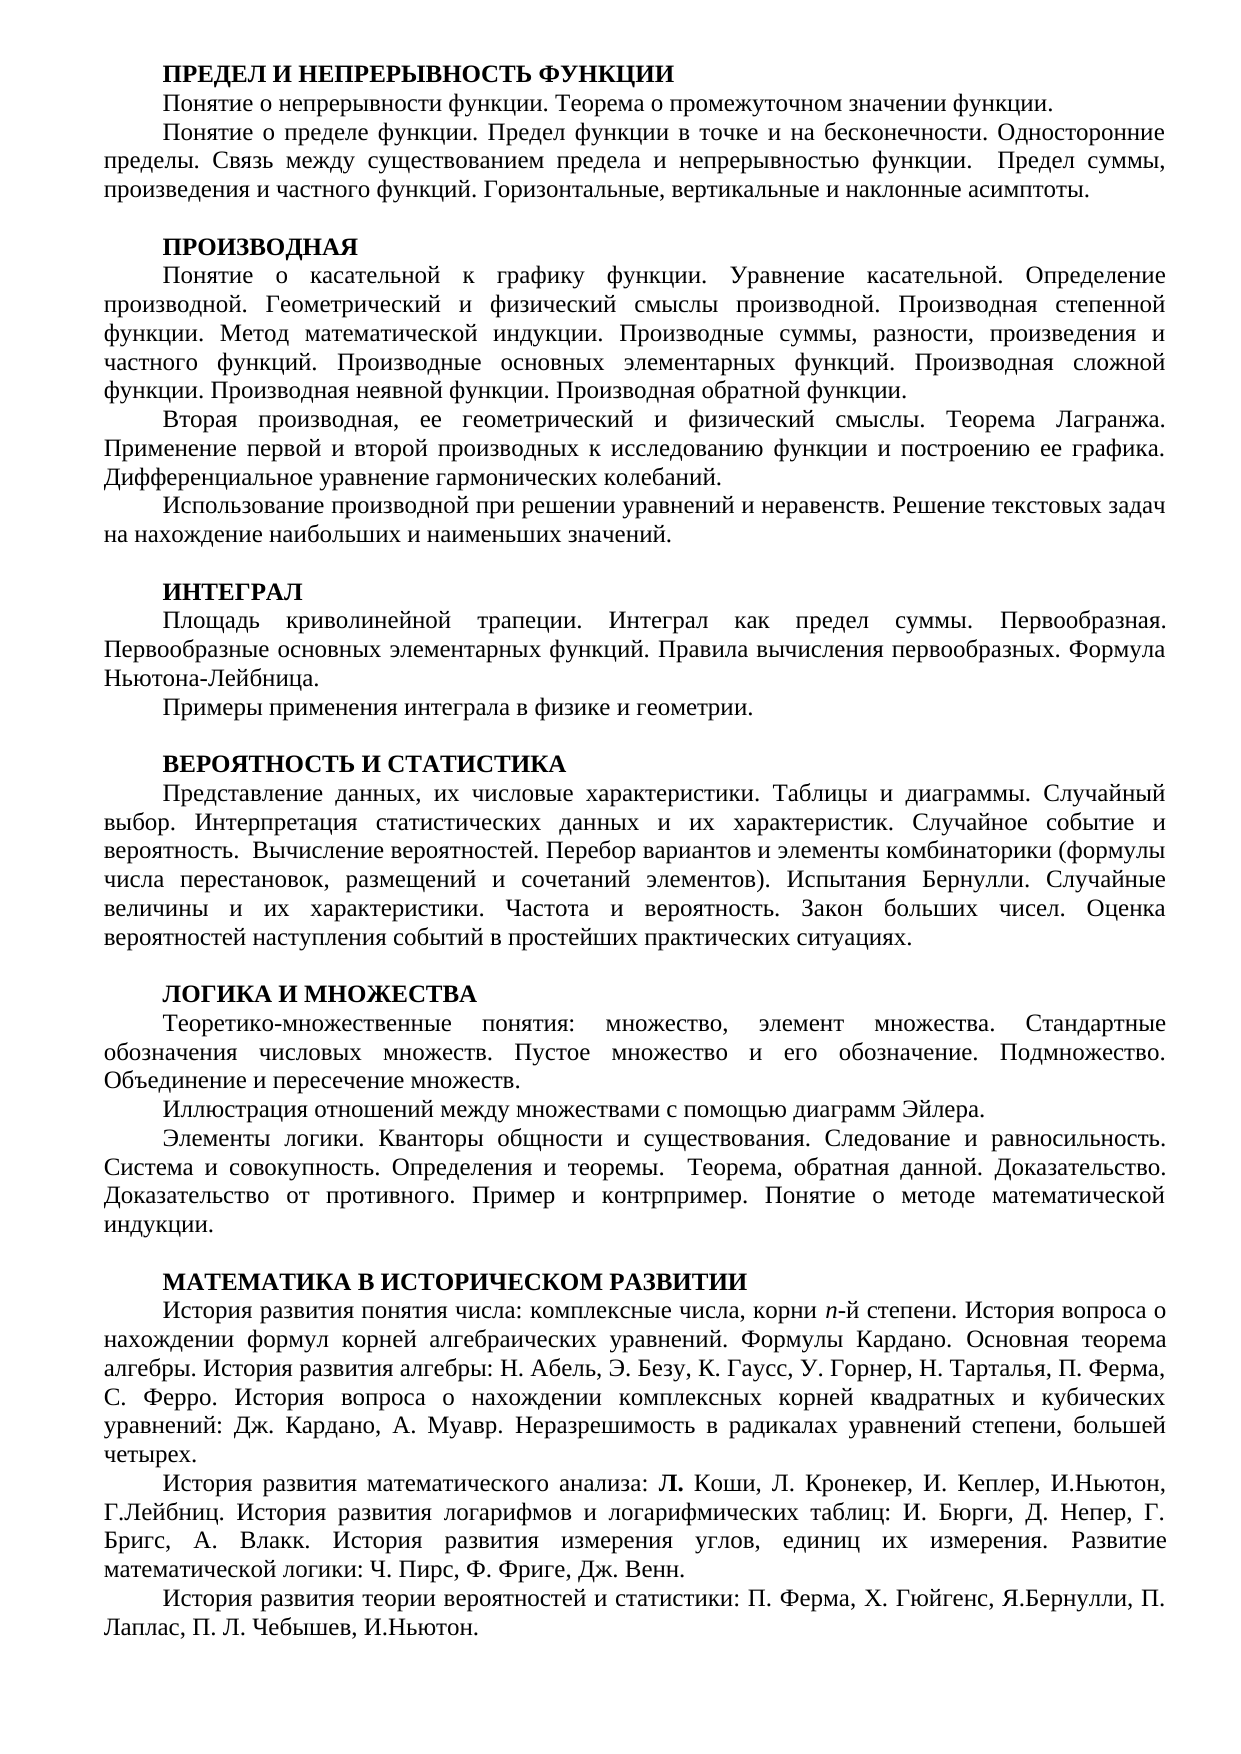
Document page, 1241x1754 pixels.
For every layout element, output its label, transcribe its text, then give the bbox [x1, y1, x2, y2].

text ВЕРОЯТНОСТЬ И СТАТИСТИКА [103, 749, 1167, 778]
text История развития понятия числа: комплексные числа, корни n-й степени. История вопроса о нахождении формул корней алгебраических уравнений. Формулы Кардано. Основная теорема алгебры. История развития алгебры: Н. Абель, Э. Безу, К. Гаусс, У. Горнер, Н. Тарталья, П. Ферма, С. Ферро. История вопроса о нахождении комплексных корней квадратных и кубических уравнений: Дж. Кардано, А. Муавр. Неразрешимость в радикалах уравнений степени, большей четырех. [103, 1295, 1167, 1468]
text Представление данных, их числовые характеристики. Таблицы и диаграммы. Случайный выбор. Интерпретация статистических данных и их характеристик. Случайное событие и вероятность. Вычисление вероятностей. Перебор вариантов и элементы комбинаторики (формулы числа перестановок, размещений и сочетаний элементов). Испытания Бернулли. Случайные величины и их характеристики. Частота и вероятность. Закон больших чисел. Оценка вероятностей наступления событий в простейших практических ситуациях. [103, 778, 1167, 950]
text Элементы логики. Кванторы общности и существования. Следование и равносильность. Система и совокупность. Определения и теоремы. Теорема, обратная данной. Доказательство. Доказательство от противного. Пример и контрпример. Понятие о методе математической индукции. [103, 1123, 1167, 1238]
text Площадь криволинейной трапеции. Интеграл как предел суммы. Первообразная. Первообразные основных элементарных функций. Правила вычисления первообразных. Формула Ньютона-Лейбница. [103, 605, 1167, 692]
text Понятие о касательной к графику функции. Уравнение касательной. Определение производной. Геометрический и физический смыслы производной. Производная степенной функции. Метод математической индукции. Производные суммы, разности, произведения и частного функций. Производные основных элементарных функций. Производная сложной функции. Производная неявной функции. Производная обратной функции. [103, 260, 1167, 404]
text ЛОГИКА И МНОЖЕСТВА [103, 979, 1167, 1008]
text Понятие о непрерывности функции. Теорема о промежуточном значении функции. [103, 88, 1167, 117]
text Использование производной при решении уравнений и неравенств. Решение текстовых задач на нахождение наибольших и наименьших значений. [103, 490, 1167, 548]
text Иллюстрация отношений между множествами с помощью диаграмм Эйлера. [103, 1094, 1167, 1123]
text Примеры применения интеграла в физике и геометрии. [103, 692, 1167, 720]
text Понятие о пределе функции. Предел функции в точке и на бесконечности. Односторонние пределы. Связь между существованием предела и непрерывностью функции. Предел суммы, произведения и частного функций. Горизонтальные, вертикальные и наклонные асимптоты. [103, 117, 1167, 203]
text ИНТЕГРАЛ [103, 577, 1167, 605]
text ПРОИЗВОДНАЯ [103, 232, 1167, 260]
text МАТЕМАТИКА В ИСТОРИЧЕСКОМ РАЗВИТИИ [103, 1267, 1167, 1295]
text Теоретико-множественные понятия: множество, элемент множества. Стандартные обозначения числовых множеств. Пустое множество и его обозначение. Подмножество. Объединение и пересечение множеств. [103, 1008, 1167, 1094]
text Вторая производная, ее геометрический и физический смыслы. Теорема Лагранжа. Применение первой и второй производных к исследованию функции и построению ее графика. Дифференциальное уравнение гармонических колебаний. [103, 404, 1167, 490]
text История развития математического анализа: Л. Коши, Л. Кронекер, И. Кеплер, И.Ньютон, Г.Лейбниц. История развития логарифмов и логарифмических таблиц: И. Бюрги, Д. Непер, Г. Бригс, А. Влакк. История развития измерения углов, единиц их измерения. Развитие математической логики: Ч. Пирс, Ф. Фриге, Дж. Венн. [103, 1468, 1167, 1583]
text История развития теории вероятностей и статистики: П. Ферма, Х. Гюйгенс, Я.Бернулли, П. Лаплас, П. Л. Чебышев, И.Ньютон. [103, 1583, 1167, 1640]
text ПРЕДЕЛ И НЕПРЕРЫВНОСТЬ ФУНКЦИИ [103, 59, 1167, 88]
